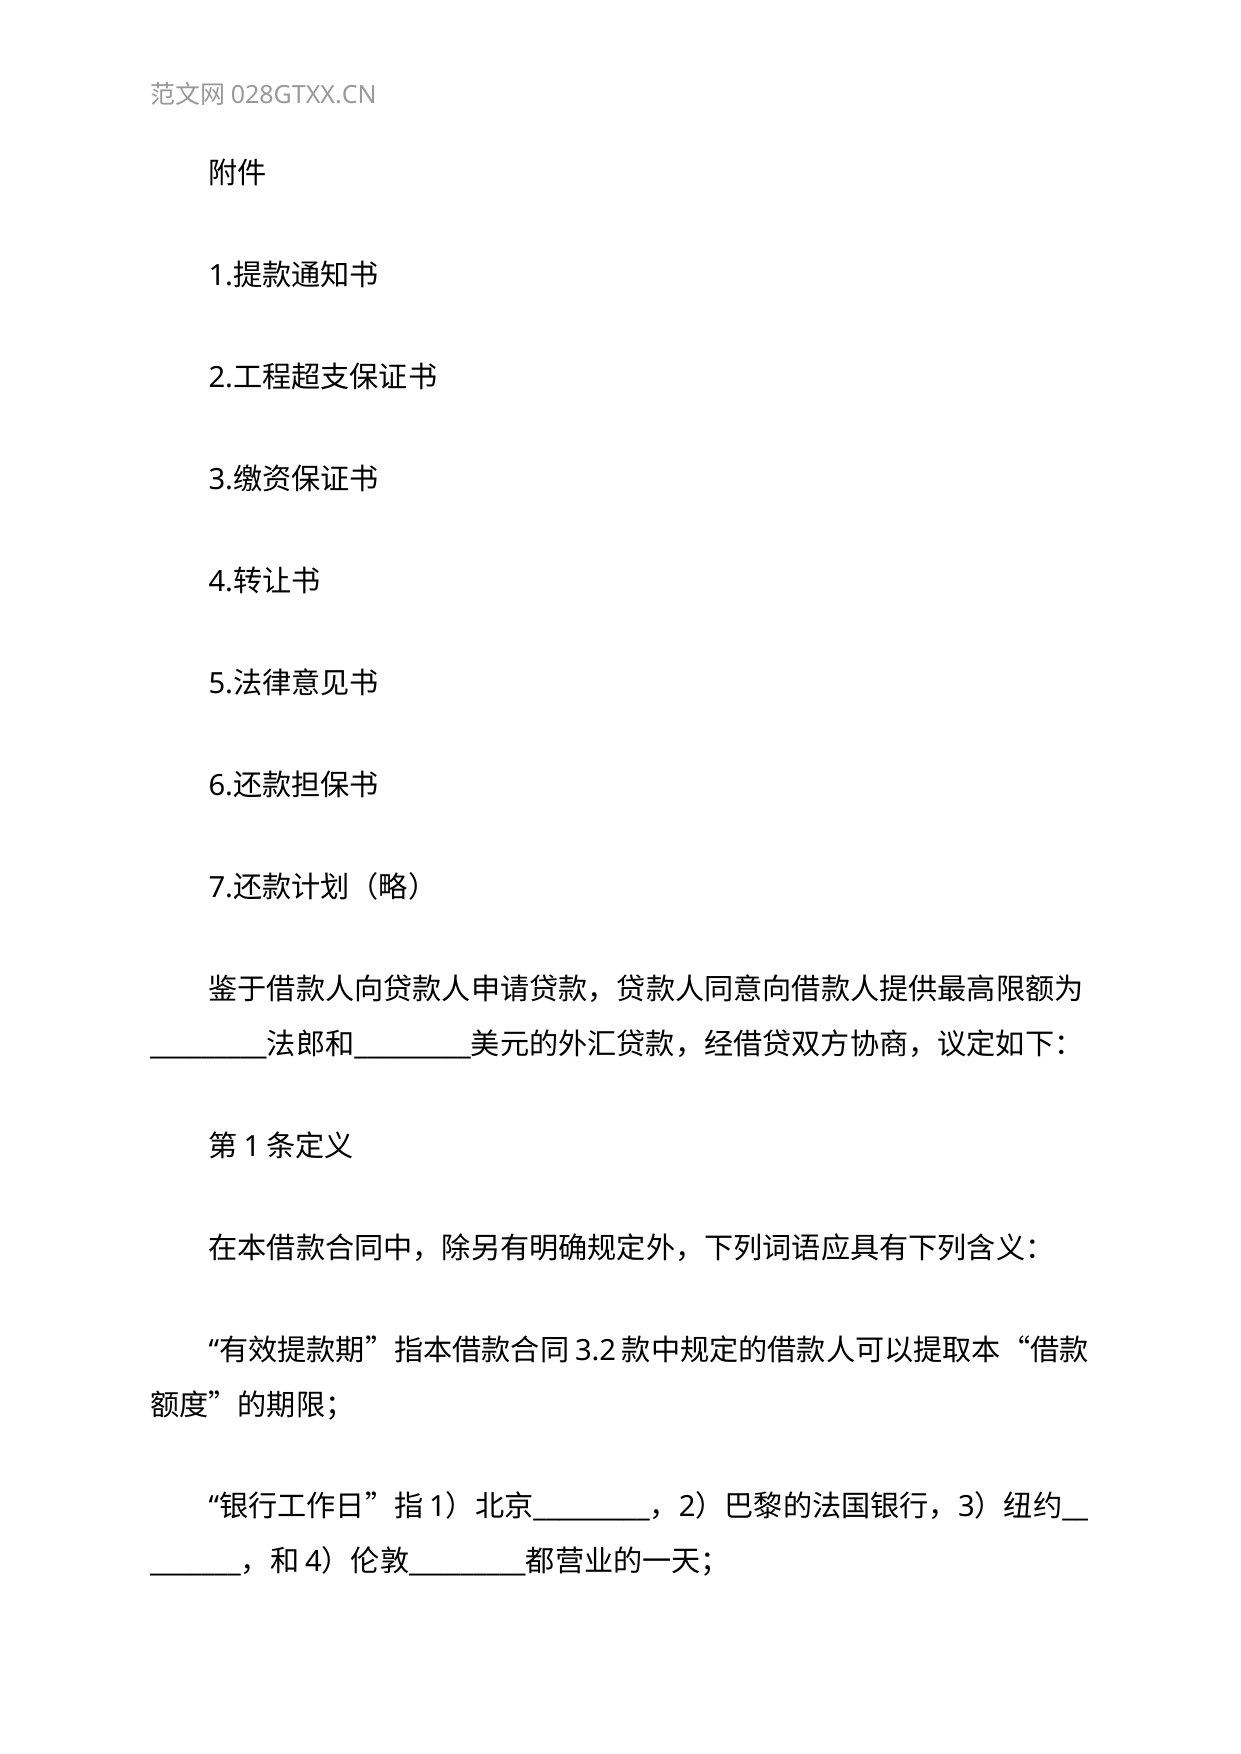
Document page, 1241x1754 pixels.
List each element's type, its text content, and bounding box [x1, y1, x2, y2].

text 7.还款计划（略） [150, 864, 1090, 906]
text 2.工程超支保证书 [150, 354, 1090, 396]
text 6.还款担保书 [150, 762, 1090, 804]
text 4.转让书 [150, 558, 1090, 600]
text 5.法律意见书 [150, 660, 1090, 702]
text 鉴于借款人向贷款人申请贷款，贷款人同意向借款人提供最高限额为_________法郎和_________美元的外汇贷款，经借贷双方协商，议定如下： [150, 966, 1090, 1063]
text 在本借款合同中，除另有明确规定外，下列词语应具有下列含义： [150, 1224, 1090, 1267]
text 附件 [150, 150, 1090, 192]
text 第1条定义 [150, 1122, 1090, 1165]
text 3.缴资保证书 [150, 456, 1090, 498]
text “有效提款期”指本借款合同3.2款中规定的借款人可以提取本“借款额度”的期限； [150, 1326, 1090, 1423]
text 1.提款通知书 [150, 252, 1090, 294]
text “银行工作日”指1）北京_________，2）巴黎的法国银行，3）纽约_________，和4）伦敦_________都营业的一天； [150, 1483, 1090, 1580]
